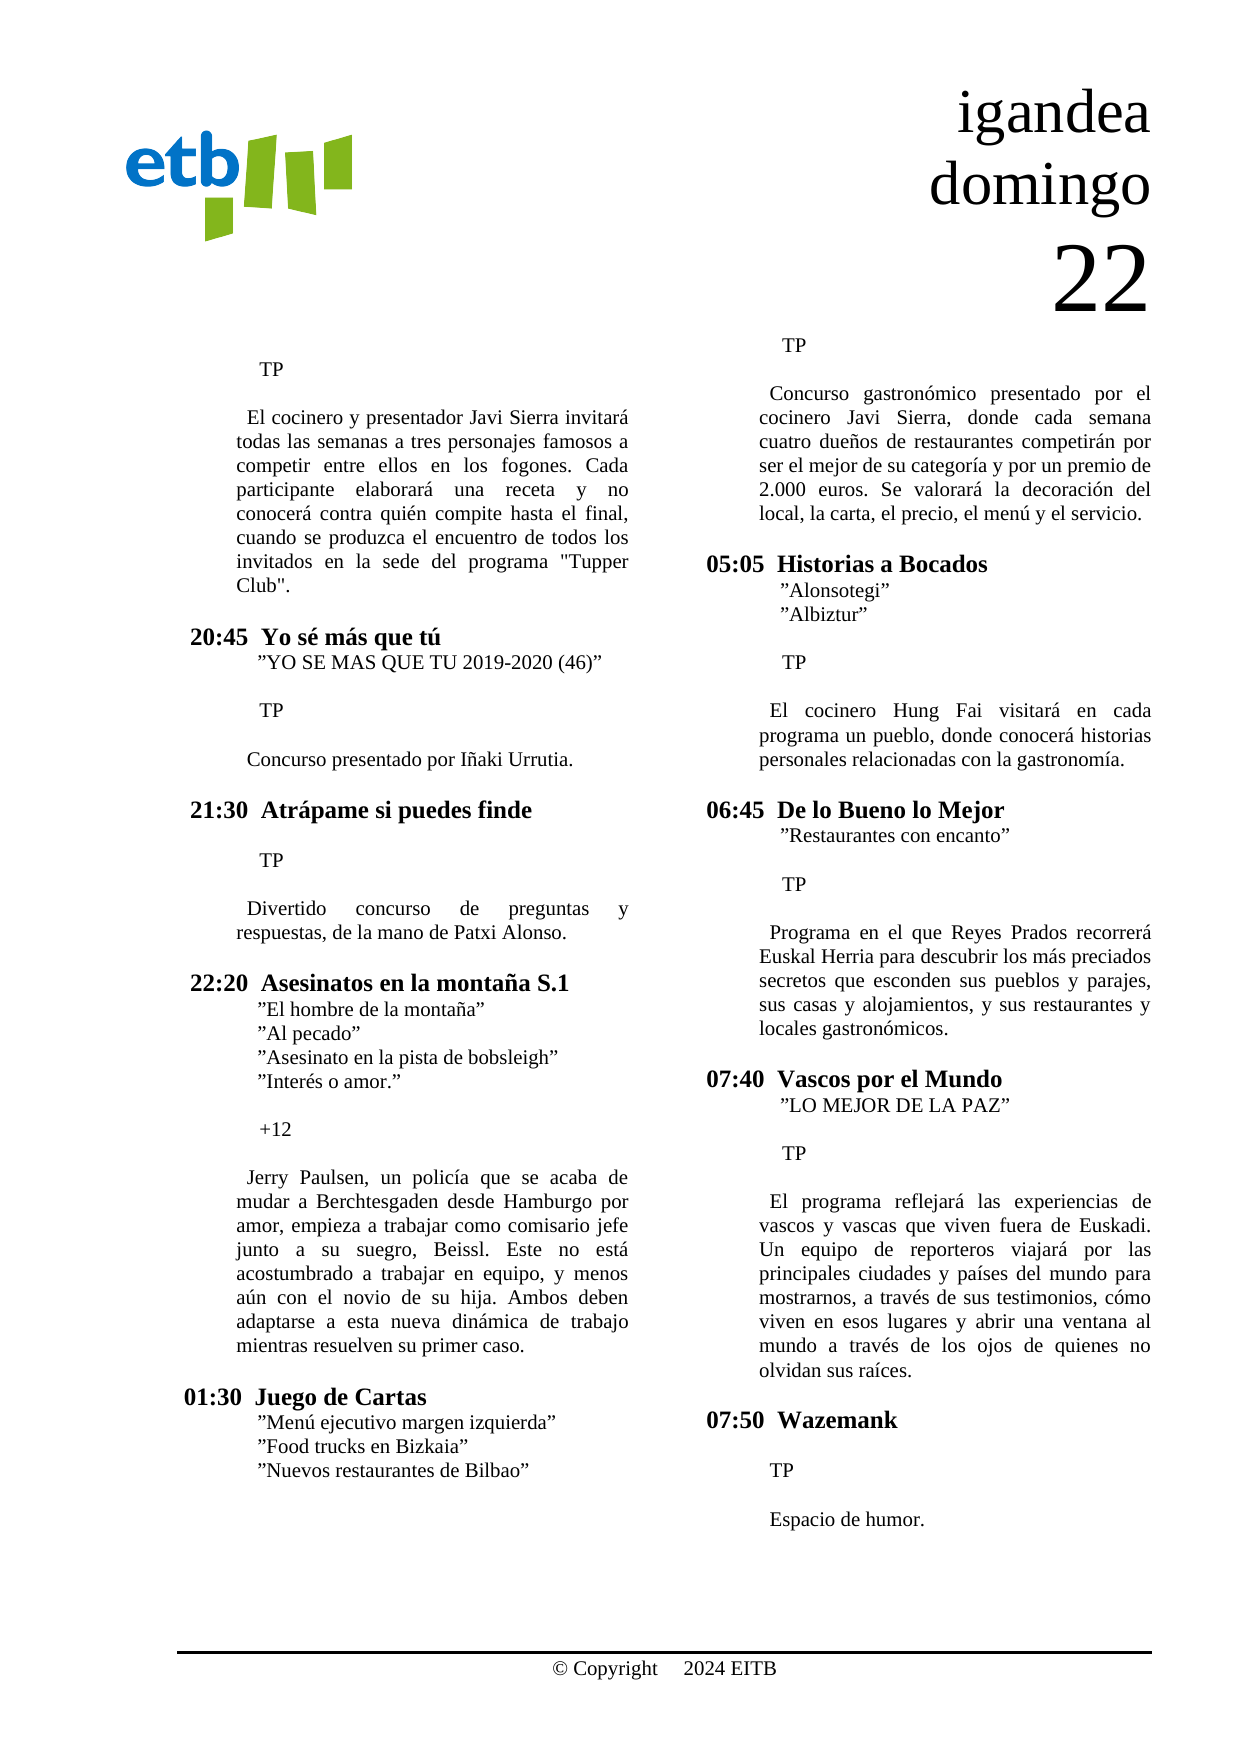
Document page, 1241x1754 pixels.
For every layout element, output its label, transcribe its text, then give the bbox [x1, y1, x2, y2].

text TP [759, 1141, 1152, 1165]
text ”Restaurantes con encanto” [759, 823, 1152, 847]
text El cocinero Hung Fai visitará en cada programa un pueblo, donde conocerá historias personales relacionadas con la gastronomía. [759, 698, 1152, 771]
text 22:20 Asesinatos en la montaña S.1 [177, 968, 629, 997]
text TP [236, 357, 629, 381]
text TP [236, 847, 629, 872]
text TP [759, 872, 1152, 896]
text 01:30 Juego de Cartas [177, 1382, 629, 1410]
text ”Menú ejecutivo margen izquierda” [236, 1410, 629, 1434]
text 05:05 Historias a Bocados [700, 549, 1152, 578]
text Jerry Paulsen, un policía que se acaba de mudar a Berchtesgaden desde Hamburgo por amor, empieza a trabajar como comisario jefe junto a su suegro, Beissl. Este no está acostumbrado a trabajar en equipo, y menos aún con el novio de su hija. Ambos deben adaptarse a esta nueva dinámica de trabajo mientras resuelven su primer caso. [236, 1165, 629, 1357]
text TP [236, 698, 629, 722]
text El programa reflejará las experiencias de vascos y vascas que viven fuera de Euskadi. Un equipo de reporteros viajará por las principales ciudades y países del mundo para mostrarnos, a través de sus testimonios, cómo viven en esos lugares y abrir una ventana al mundo a través de los ojos de quienes no olvidan sus raíces. [759, 1189, 1152, 1382]
text 21:30 Atrápame si puedes finde [177, 795, 629, 823]
text 06:45 De lo Bueno lo Mejor [700, 795, 1152, 823]
text ”El hombre de la montaña” [236, 997, 629, 1021]
text 07:50 Wazemank [700, 1406, 1152, 1434]
text Espacio de humor. [759, 1507, 1152, 1531]
text Programa en el que Reyes Prados recorrerá Euskal Herria para descubrir los más preciados secretos que esconden sus pueblos y parajes, sus casas y alojamientos, y sus restaurantes y locales gastronómicos. [759, 920, 1152, 1040]
text Divertido concurso de preguntas y respuestas, de la mano de Patxi Alonso. [236, 896, 629, 944]
text +12 [236, 1117, 629, 1141]
text 07:40 Vascos por el Mundo [700, 1064, 1152, 1093]
text TP [759, 1458, 1152, 1482]
text 20:45 Yo sé más que tú [177, 622, 629, 650]
text TP [759, 333, 1152, 357]
text ”Nuevos restaurantes de Bilbao” [236, 1458, 629, 1482]
text ”Food trucks en Bizkaia” [236, 1434, 629, 1458]
text TP [759, 650, 1152, 674]
text ”Alonsotegi” [759, 578, 1152, 602]
text ”Asesinato en la pista de bobsleigh” [236, 1045, 629, 1069]
text ”LO MEJOR DE LA PAZ” [759, 1093, 1152, 1117]
text El cocinero y presentador Javi Sierra invitará todas las semanas a tres personajes famosos a competir entre ellos en los fogones. Cada participante elaborará una receta y no conocerá contra quién compite hasta el final, cuando se produzca el encuentro de todos los invitados en la sede del programa "Tupper Club". [236, 405, 629, 597]
text ”Albiztur” [759, 602, 1152, 626]
picture [72, 18, 406, 256]
text Concurso presentado por Iñaki Urrutia. [236, 747, 629, 771]
text Concurso gastronómico presentado por el cocinero Javi Sierra, donde cada semana cuatro dueños de restaurantes competirán por ser el mejor de su categoría y por un premio de 2.000 euros. Se valorará la decoración del local, la carta, el precio, el menú y el servicio. [759, 381, 1152, 525]
text ”Interés o amor.” [236, 1069, 629, 1093]
text ”YO SE MAS QUE TU 2019-2020 (46)” [236, 650, 629, 674]
text ”Al pecado” [236, 1021, 629, 1045]
